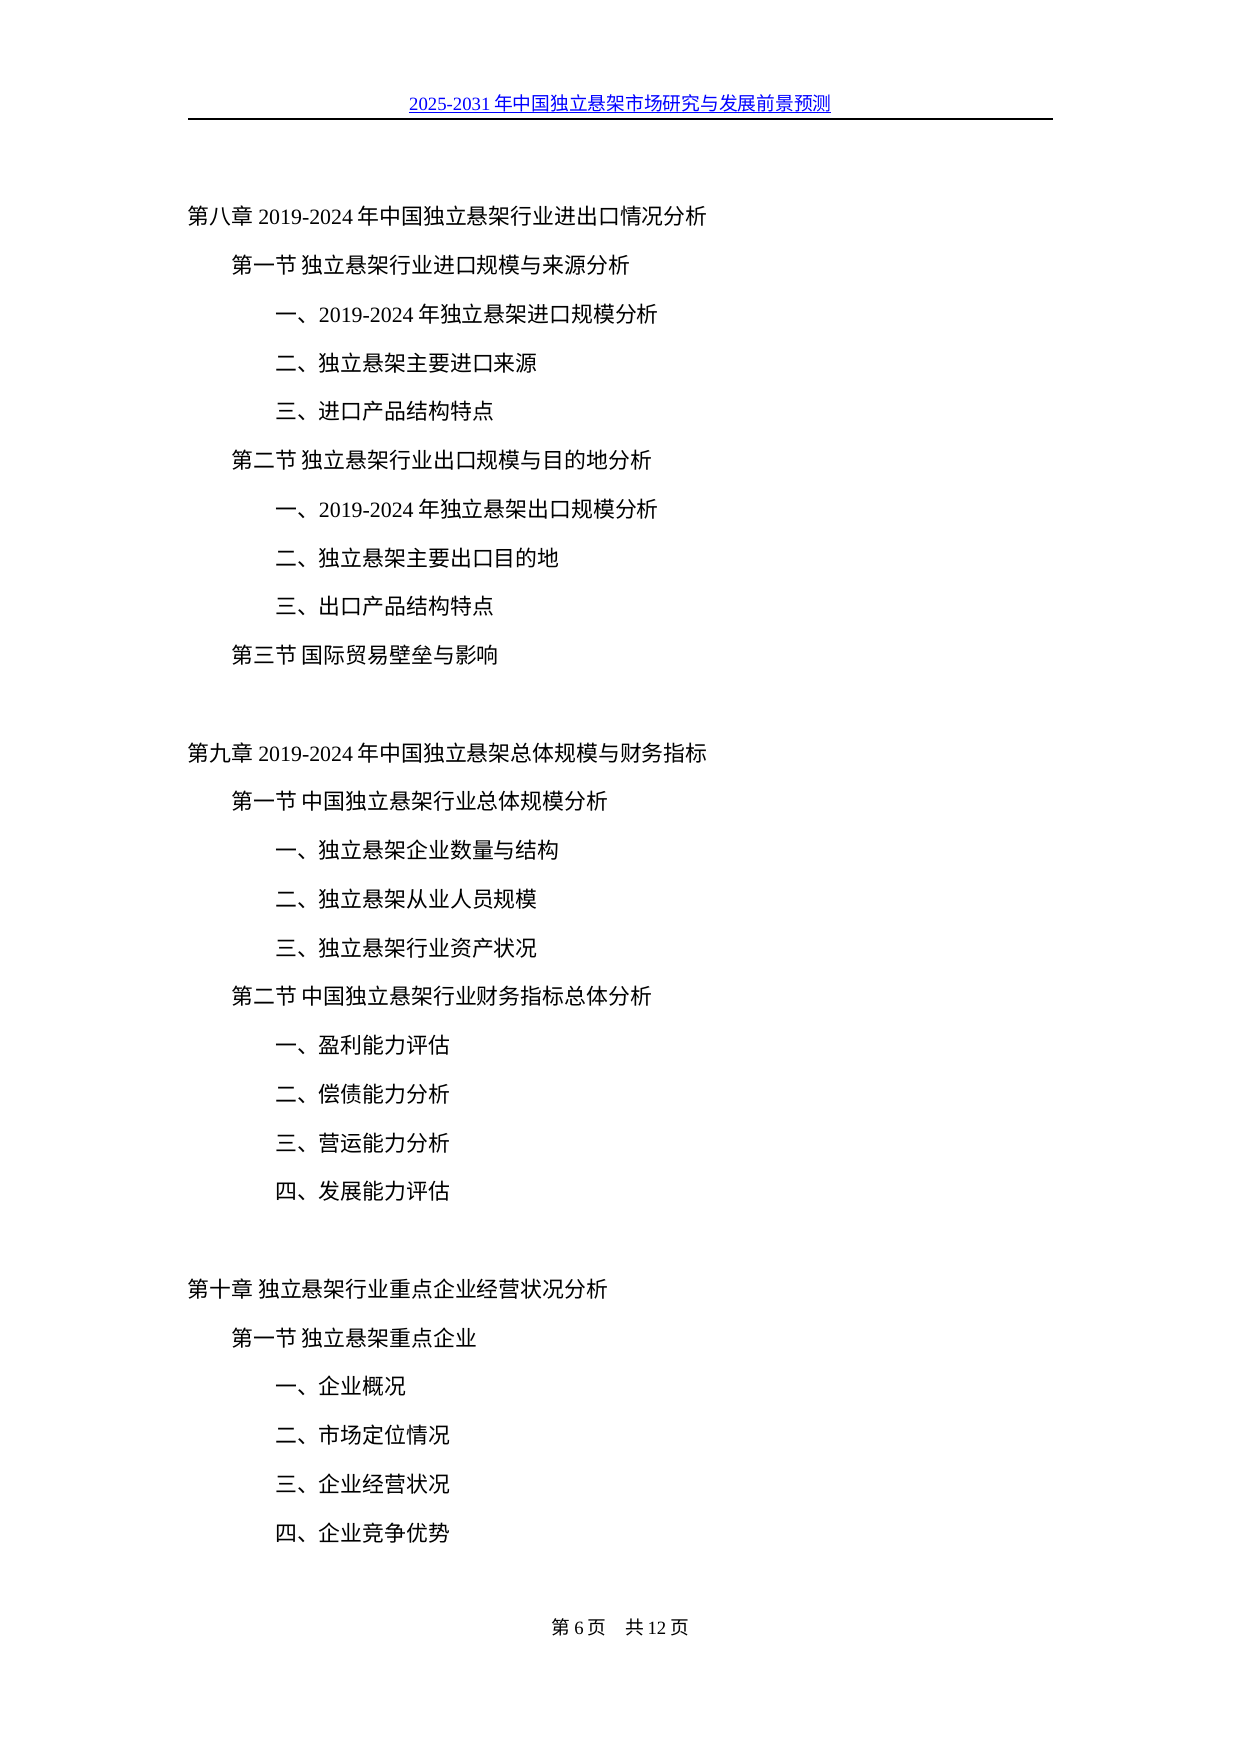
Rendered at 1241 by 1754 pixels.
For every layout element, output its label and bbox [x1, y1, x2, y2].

text [187, 150, 1053, 1548]
